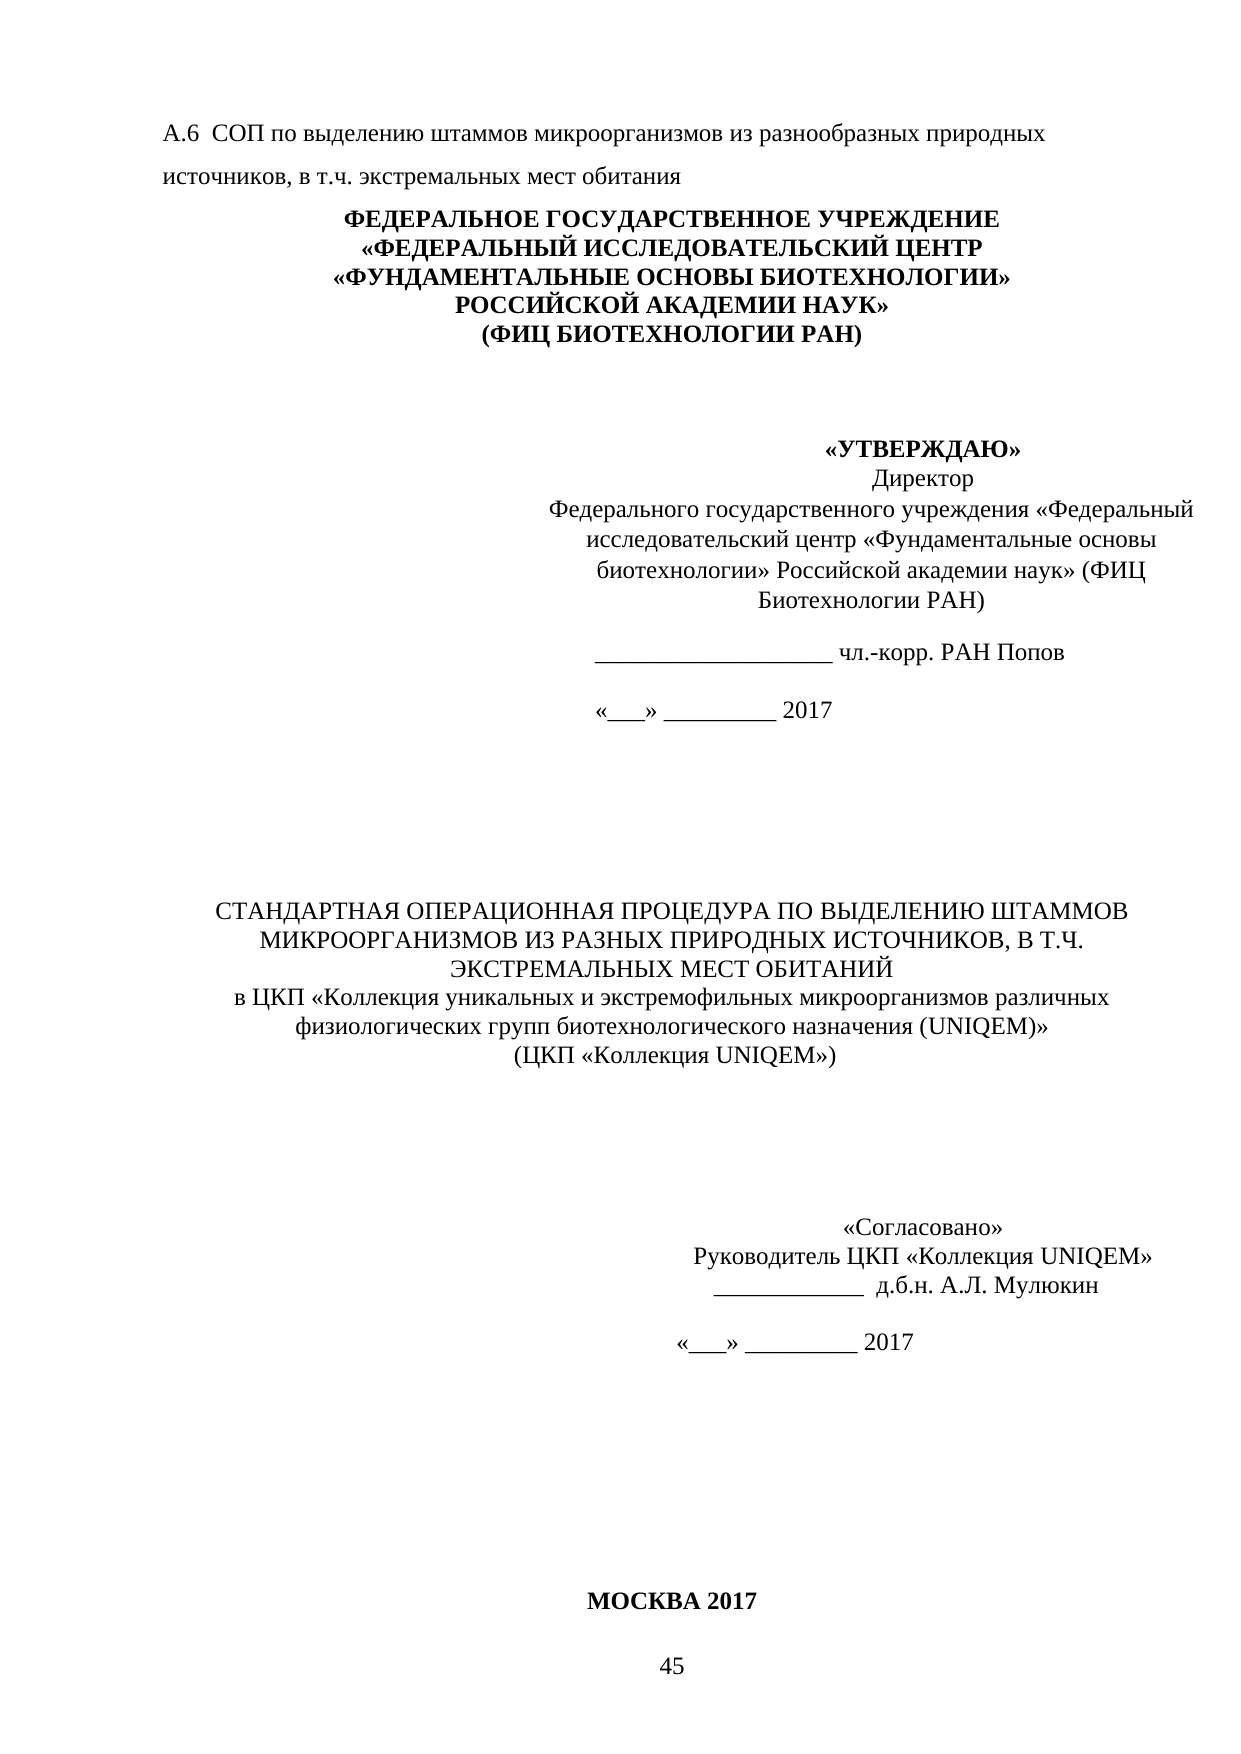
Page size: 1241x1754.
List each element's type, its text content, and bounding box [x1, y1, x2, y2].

subtitle ФЕДЕРАЛЬНОЕ ГОСУДАРСТВЕННОЕ УЧРЕЖДЕНИЕ [162, 204, 1181, 233]
text «Согласовано» [664, 1212, 1181, 1241]
subtitle Федерального государственного учреждения «Федеральный исследовательский центр «Фундаментальные основы биотехнологии» Российской академии наук» (ФИЦ Биотехнологии РАН) [546, 492, 1196, 614]
text Директор [664, 463, 1181, 492]
text в ЦКП «Коллекция уникальных и экстремофильных микроорганизмов различных физиологических групп биотехнологического назначения (UNIQEM)» [162, 982, 1181, 1040]
text «___» _________ 2017 [384, 1327, 1181, 1356]
subtitle РОССИЙСКОЙ АКАДЕМИИ НАУК» [162, 291, 1181, 319]
text ___________________ чл.-корр. РАН Попов [384, 637, 1181, 666]
subtitle «ФУНДАМЕНТАЛЬНЫЕ ОСНОВЫ БИОТЕХНОЛОГИИ» [162, 262, 1181, 291]
text «___» _________ 2017 [384, 695, 1181, 724]
subtitle (ФИЦ БИОТЕХНОЛОГИИ РАН) [162, 319, 1181, 348]
text СТАНДАРТНАЯ ОПЕРАЦИОННАЯ ПРОЦЕДУРА ПО ВЫДЕЛЕНИЮ ШТАММОВ МИКРООРГАНИЗМОВ ИЗ РАЗНЫХ ПРИРОДНЫХ ИСТОЧНИКОВ, В Т.Ч. ЭКСТРЕМАЛЬНЫХ МЕСТ ОБИТАНИЙ [162, 896, 1181, 982]
subtitle «ФЕДЕРАЛЬНЫЙ ИССЛЕДОВАТЕЛЬСКИЙ ЦЕНТР [162, 233, 1181, 262]
text (ЦКП «Коллекция UNIQEM») [162, 1040, 1181, 1069]
text Руководитель ЦКП «Коллекция UNIQEM» [664, 1241, 1181, 1270]
text «УТВЕРЖДАЮ» [664, 434, 1181, 463]
text МОСКВА 2017 [162, 1586, 1181, 1615]
text А.6 СОП по выделению штаммов микроорганизмов из разнообразных природных источников, в т.ч. экстремальных мест обитания [162, 118, 1181, 190]
text ____________ д.б.н. А.Л. Мулюкин [457, 1270, 1181, 1299]
